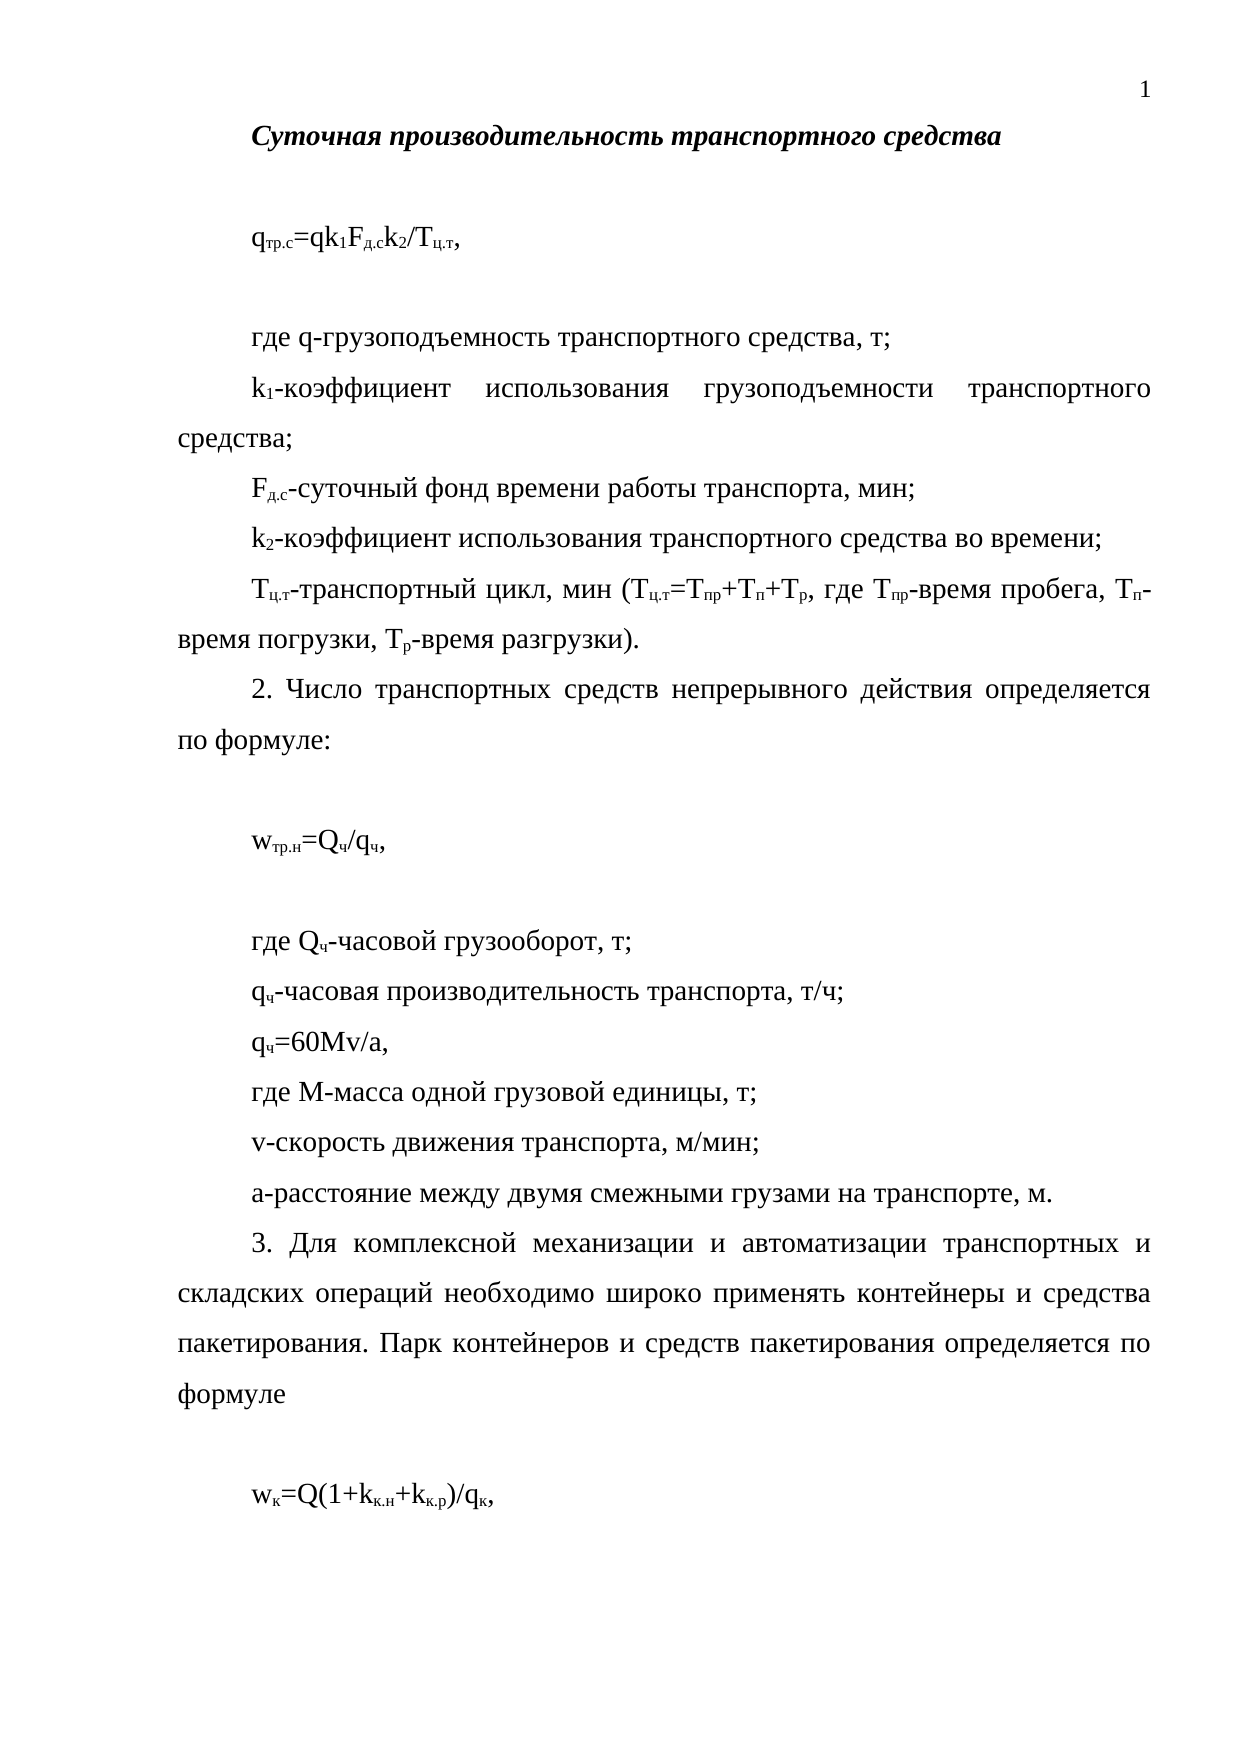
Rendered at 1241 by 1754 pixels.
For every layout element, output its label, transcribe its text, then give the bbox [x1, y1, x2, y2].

text k1-коэффициент использования грузоподъемности транспортного средства; [177, 370, 1152, 453]
text Суточная производительность транспортного средства [177, 118, 1152, 152]
text wтр.н=Qч/qч, [177, 822, 1152, 856]
text 2. Число транспортных средств непрерывного действия определяется по формуле: [177, 672, 1152, 755]
text qч=60Мv/a, [177, 1024, 1152, 1057]
text Tц.т-транспортный цикл, мин (Тц.т=Тпр+Тп+Тр, где Тпр-время пробега, Тп-время погрузки, Тр-время разгрузки). [177, 571, 1152, 655]
text где Qч-часовой грузооборот, т; [177, 923, 1152, 957]
text 3. Для комплексной механизации и автоматизации транспортных и складских операций необходимо широко применять контейнеры и средства пакетирования. Парк контейнеров и средств пакетирования определяется по формуле [177, 1225, 1152, 1409]
text a-расстояние между двумя смежными грузами на транспорте, м. [177, 1175, 1152, 1208]
text где М-масса одной грузовой единицы, т; [177, 1074, 1152, 1108]
text wк=Q(1+kк.н+kк.р)/qк, [177, 1477, 1152, 1510]
text где q-грузоподъемность транспортного средства, т; [177, 319, 1152, 353]
text qч-часовая производительность транспорта, т/ч; [177, 973, 1152, 1007]
text Fд.с-суточный фонд времени работы транспорта, мин; [177, 470, 1152, 504]
text qтр.с=qk1Fд.сk2/Tц.т, [177, 219, 1152, 252]
text v-скорость движения транспорта, м/мин; [177, 1124, 1152, 1158]
text k2-коэффициент использования транспортного средства во времени; [177, 521, 1152, 554]
